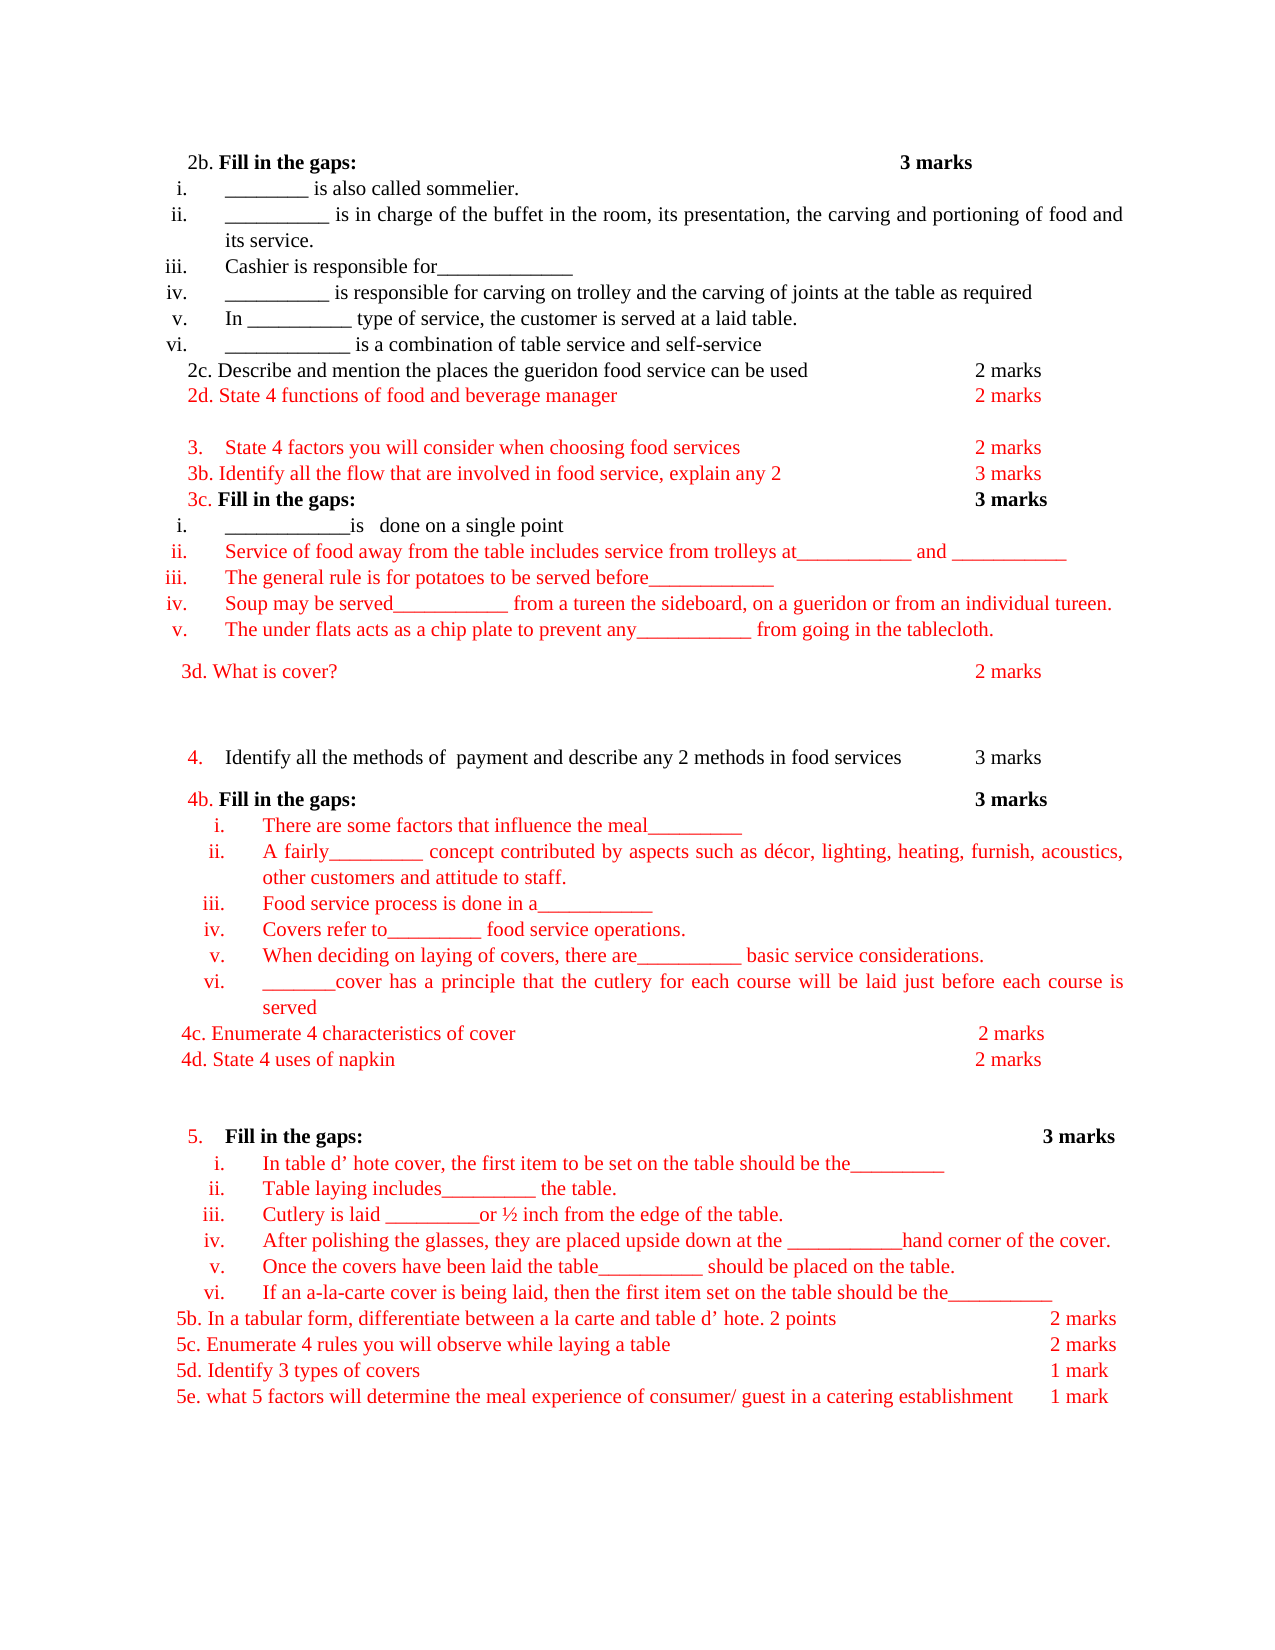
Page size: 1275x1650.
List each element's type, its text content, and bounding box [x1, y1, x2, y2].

list ________ is also called sommelier. [187, 176, 1125, 200]
list Soup may be served___________ from a tureen the sideboard, on a gueridon or from an individual tureen. [187, 591, 1125, 615]
text 5c. Enumerate 4 rules you will observe while laying a table 2 marks [150, 1332, 1125, 1356]
list Food service process is done in a___________ [225, 891, 1125, 915]
text 4b. Fill in the gaps: 3 marks [187, 787, 1125, 811]
text 5d. Identify 3 types of covers 1 mark [150, 1358, 1125, 1382]
text 3d. What is cover? 2 marks [150, 659, 1125, 683]
list _______cover has a principle that the cutlery for each course will be laid just before each course is served [225, 969, 1125, 1019]
list When deciding on laying of covers, there are__________ basic service considerations. [225, 943, 1125, 967]
list The under flats acts as a chip plate to prevent any___________ from going in the tablecloth. [187, 617, 1125, 641]
list ____________is done on a single point [187, 513, 1125, 537]
list There are some factors that influence the meal_________ [225, 813, 1125, 837]
list Service of food away from the table includes service from trolleys at___________ and ___________ [187, 539, 1125, 563]
list A fairly_________ concept contributed by aspects such as décor, lighting, heating, furnish, acoustics, other customers and attitude to staff. [225, 839, 1125, 889]
text 3c. Fill in the gaps: 3 marks [187, 487, 1125, 511]
list __________ is responsible for carving on trolley and the carving of joints at the table as required [187, 280, 1125, 304]
list ____________ is a combination of table service and self-service [187, 332, 1125, 356]
list Once the covers have been laid the table__________ should be placed on the table. [225, 1254, 1125, 1278]
list State 4 factors you will consider when choosing food services 2 marks [187, 435, 1125, 459]
list Table laying includes_________ the table. [225, 1176, 1125, 1200]
list In table d’ hote cover, the first item to be set on the table should be the_________ [225, 1150, 1125, 1174]
text 3b. Identify all the flow that are involved in food service, explain any 2 3 marks [187, 461, 1125, 485]
text 2c. Describe and mention the places the gueridon food service can be used 2 marks [187, 357, 1125, 382]
text 5e. what 5 factors will determine the meal experience of consumer/ guest in a catering establishment 1 mark [150, 1384, 1125, 1408]
list __________ is in charge of the buffet in the room, its presentation, the carving and portioning of food and its service. [187, 202, 1125, 252]
text 4c. Enumerate 4 characteristics of cover 2 marks [150, 1021, 1125, 1045]
list Cashier is responsible for_____________ [187, 254, 1125, 278]
list Identify all the methods of payment and describe any 2 methods in food services 3 marks [187, 745, 1125, 769]
text 2d. State 4 functions of food and beverage manager 2 marks [187, 383, 1125, 407]
list If an a-la-carte cover is being laid, then the first item set on the table should be the__________ [225, 1280, 1125, 1304]
list Cutlery is laid _________or ½ inch from the edge of the table. [225, 1202, 1125, 1226]
list Fill in the gaps: 3 marks [187, 1124, 1125, 1148]
list Covers refer to_________ food service operations. [225, 917, 1125, 941]
list In __________ type of service, the customer is served at a laid table. [187, 306, 1125, 330]
list After polishing the glasses, they are placed upside down at the ___________hand corner of the cover. [225, 1228, 1125, 1252]
list The general rule is for potatoes to be served before____________ [187, 565, 1125, 589]
text 5b. In a tabular form, differentiate between a la carte and table d’ hote. 2 points 2 marks [150, 1306, 1125, 1330]
text 2b. Fill in the gaps: 3 marks [187, 150, 1125, 174]
text 4d. State 4 uses of napkin 2 marks [150, 1047, 1125, 1071]
